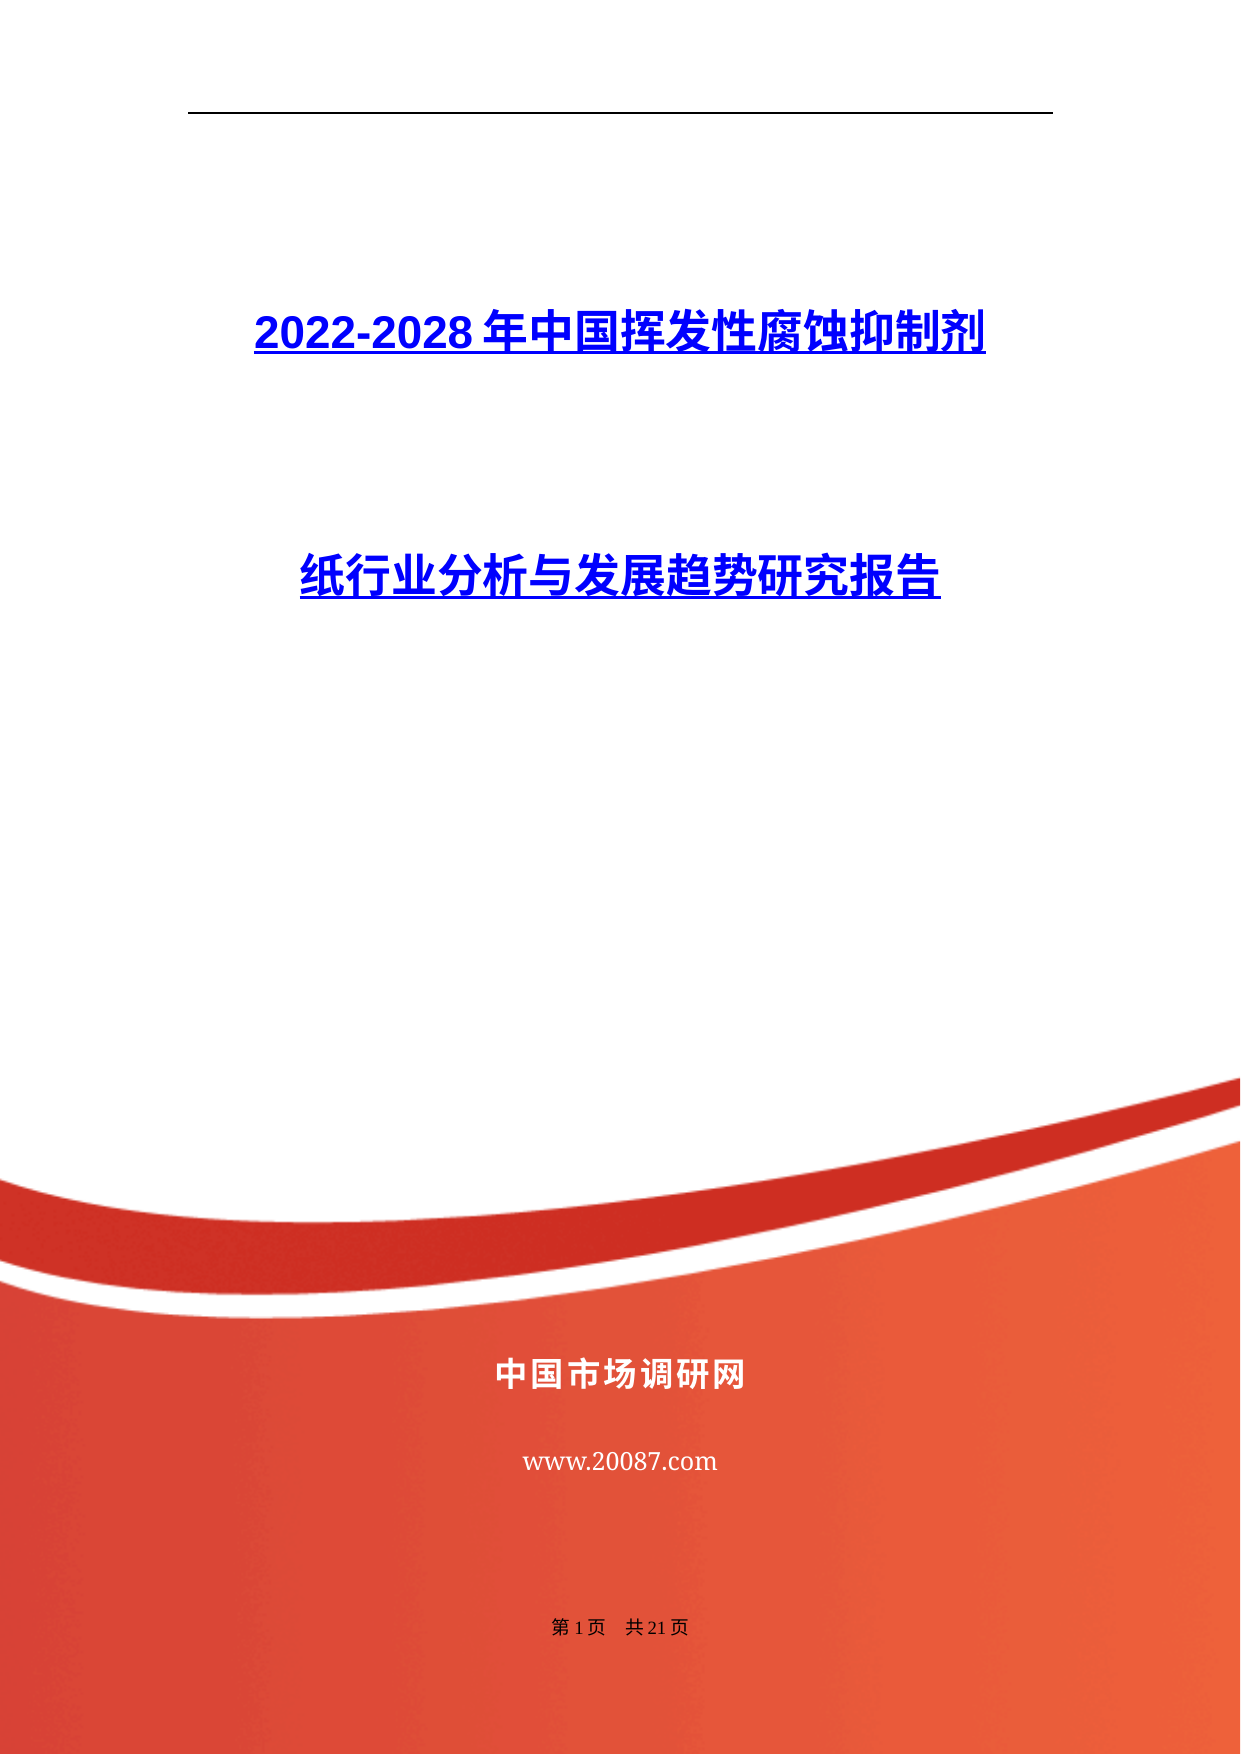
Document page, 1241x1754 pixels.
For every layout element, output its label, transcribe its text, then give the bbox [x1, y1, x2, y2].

table_header 2022-2028年中国挥发性腐蚀抑制剂纸行业分析与发展趋势研究报告 [188, 207, 1053, 773]
text www.20087.com [187, 1428, 1053, 1493]
subtitle 中国市场调研网 [187, 1339, 1053, 1404]
picture [0, 1006, 1241, 1754]
